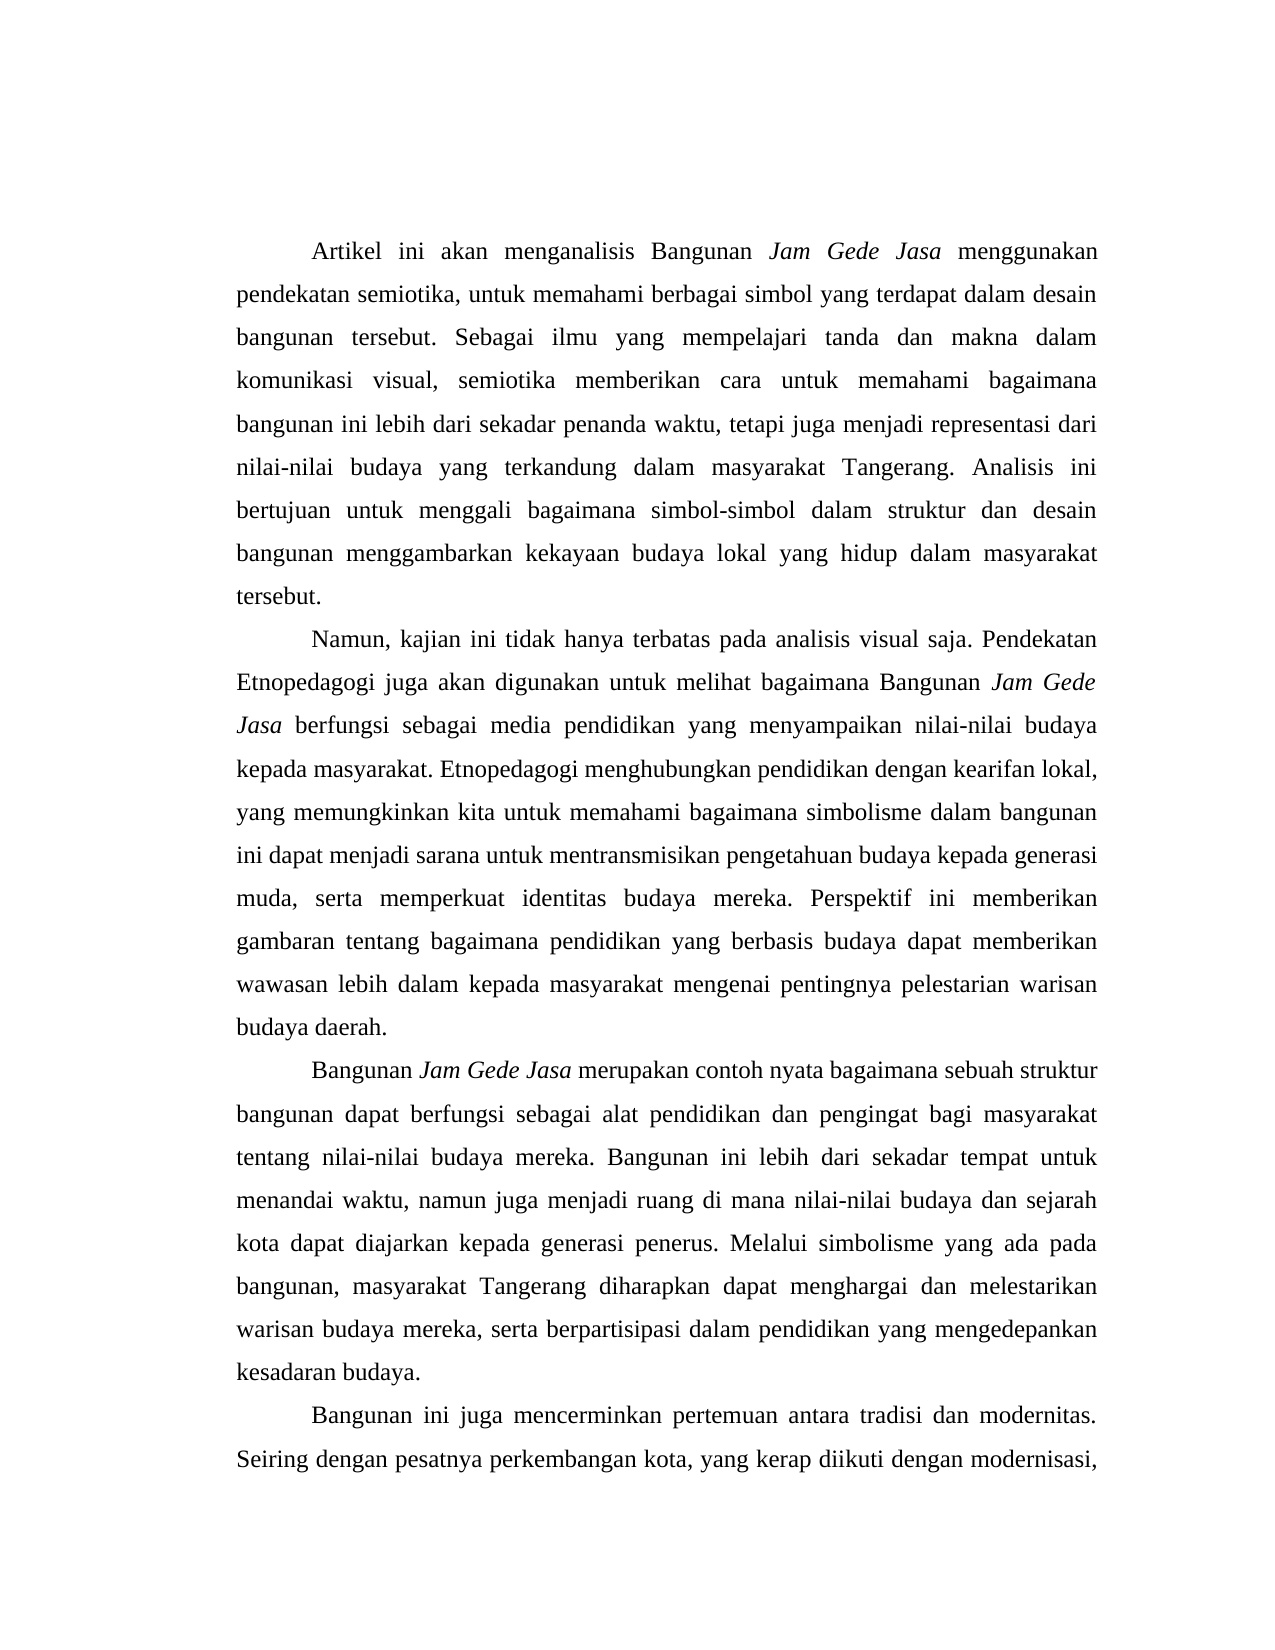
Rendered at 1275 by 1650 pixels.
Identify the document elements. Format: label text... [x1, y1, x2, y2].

text Namun, kajian ini tidak hanya terbatas pada analisis visual saja. Pendekatan Etnopedagogi juga akan digunakan untuk melihat bagaimana Bangunan Jam Gede Jasa berfungsi sebagai media pendidikan yang menyampaikan nilai-nilai budaya kepada masyarakat. Etnopedagogi menghubungkan pendidikan dengan kearifan lokal, yang memungkinkan kita untuk memahami bagaimana simbolisme dalam bangunan ini dapat menjadi sarana untuk mentransmisikan pengetahuan budaya kepada generasi muda, serta memperkuat identitas budaya mereka. Perspektif ini memberikan gambaran tentang bagaimana pendidikan yang berbasis budaya dapat memberikan wawasan lebih dalam kepada masyarakat mengenai pentingnya pelestarian warisan budaya daerah. [236, 624, 1098, 1041]
text Bangunan Jam Gede Jasa merupakan contoh nyata bagaimana sebuah struktur bangunan dapat berfungsi sebagai alat pendidikan dan pengingat bagi masyarakat tentang nilai-nilai budaya mereka. Bangunan ini lebih dari sekadar tempat untuk menandai waktu, namun juga menjadi ruang di mana nilai-nilai budaya dan sejarah kota dapat diajarkan kepada generasi penerus. Melalui simbolisme yang ada pada bangunan, masyarakat Tangerang diharapkan dapat menghargai dan melestarikan warisan budaya mereka, serta berpartisipasi dalam pendidikan yang mengedepankan kesadaran budaya. [236, 1056, 1098, 1386]
text Artikel ini akan menganalisis Bangunan Jam Gede Jasa menggunakan pendekatan semiotika, untuk memahami berbagai simbol yang terdapat dalam desain bangunan tersebut. Sebagai ilmu yang mempelajari tanda dan makna dalam komunikasi visual, semiotika memberikan cara untuk memahami bagaimana bangunan ini lebih dari sekadar penanda waktu, tetapi juga menjadi representasi dari nilai-nilai budaya yang terkandung dalam masyarakat Tangerang. Analisis ini bertujuan untuk menggali bagaimana simbol-simbol dalam struktur dan desain bangunan menggambarkan kekayaan budaya lokal yang hidup dalam masyarakat tersebut. [236, 236, 1098, 610]
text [236, 1401, 1098, 1472]
